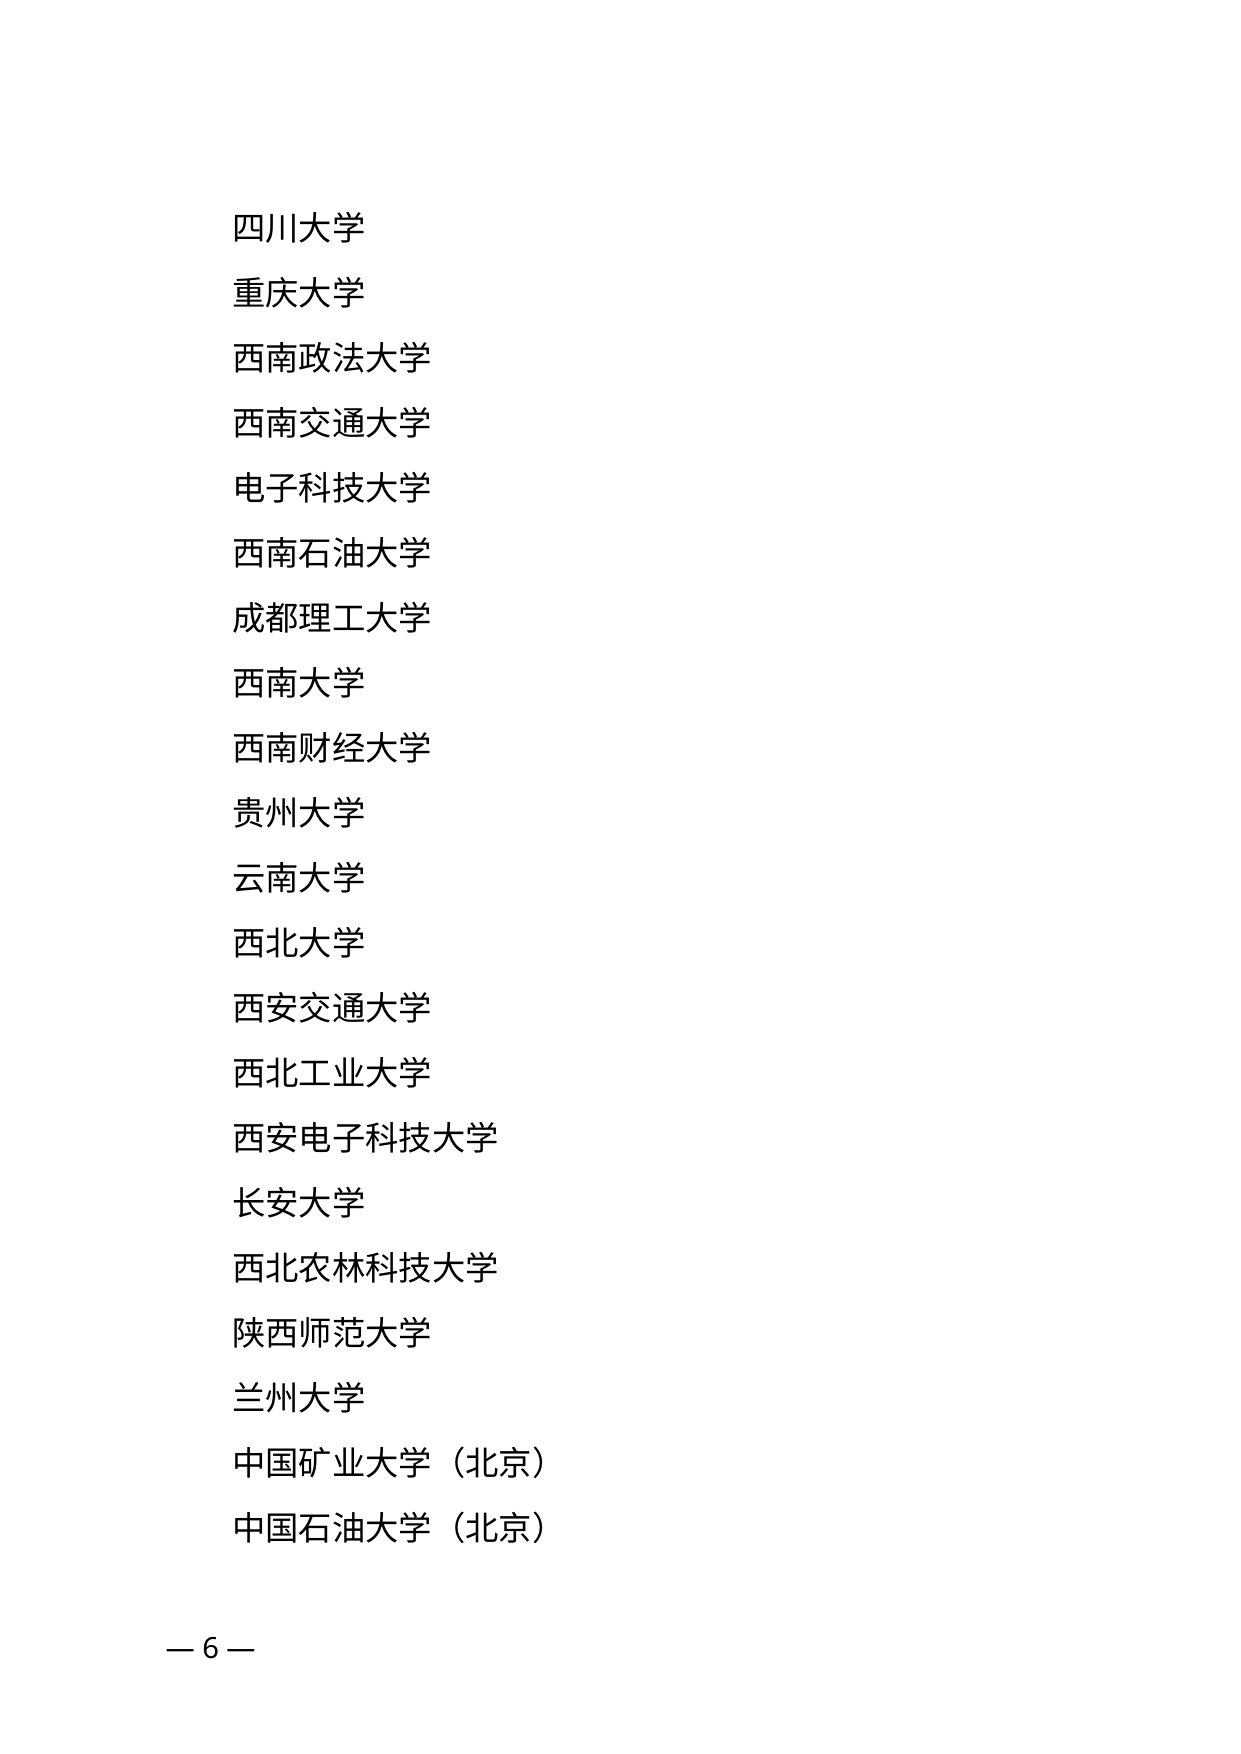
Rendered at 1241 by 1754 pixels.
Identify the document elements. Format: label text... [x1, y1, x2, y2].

text 西南交通大学 [165, 388, 1075, 453]
text 贵州大学 [165, 778, 1075, 843]
text 四川大学 [165, 193, 1075, 258]
text 云南大学 [165, 843, 1075, 908]
text 西南大学 [165, 648, 1075, 713]
text 成都理工大学 [165, 583, 1075, 648]
text 西南政法大学 [165, 323, 1075, 388]
text 西安交通大学 [165, 973, 1075, 1038]
text 电子科技大学 [165, 453, 1075, 518]
text 长安大学 [165, 1168, 1075, 1233]
text 重庆大学 [165, 258, 1075, 323]
text 兰州大学 [165, 1363, 1075, 1428]
text 西北农林科技大学 [165, 1233, 1075, 1298]
text 西南财经大学 [165, 713, 1075, 778]
text 西安电子科技大学 [165, 1103, 1075, 1168]
text 西南石油大学 [165, 518, 1075, 583]
text 陕西师范大学 [165, 1298, 1075, 1363]
text 西北工业大学 [165, 1038, 1075, 1103]
text 西北大学 [165, 908, 1075, 973]
text 中国石油大学（北京） [165, 1493, 1075, 1558]
text 中国矿业大学（北京） [165, 1428, 1075, 1493]
